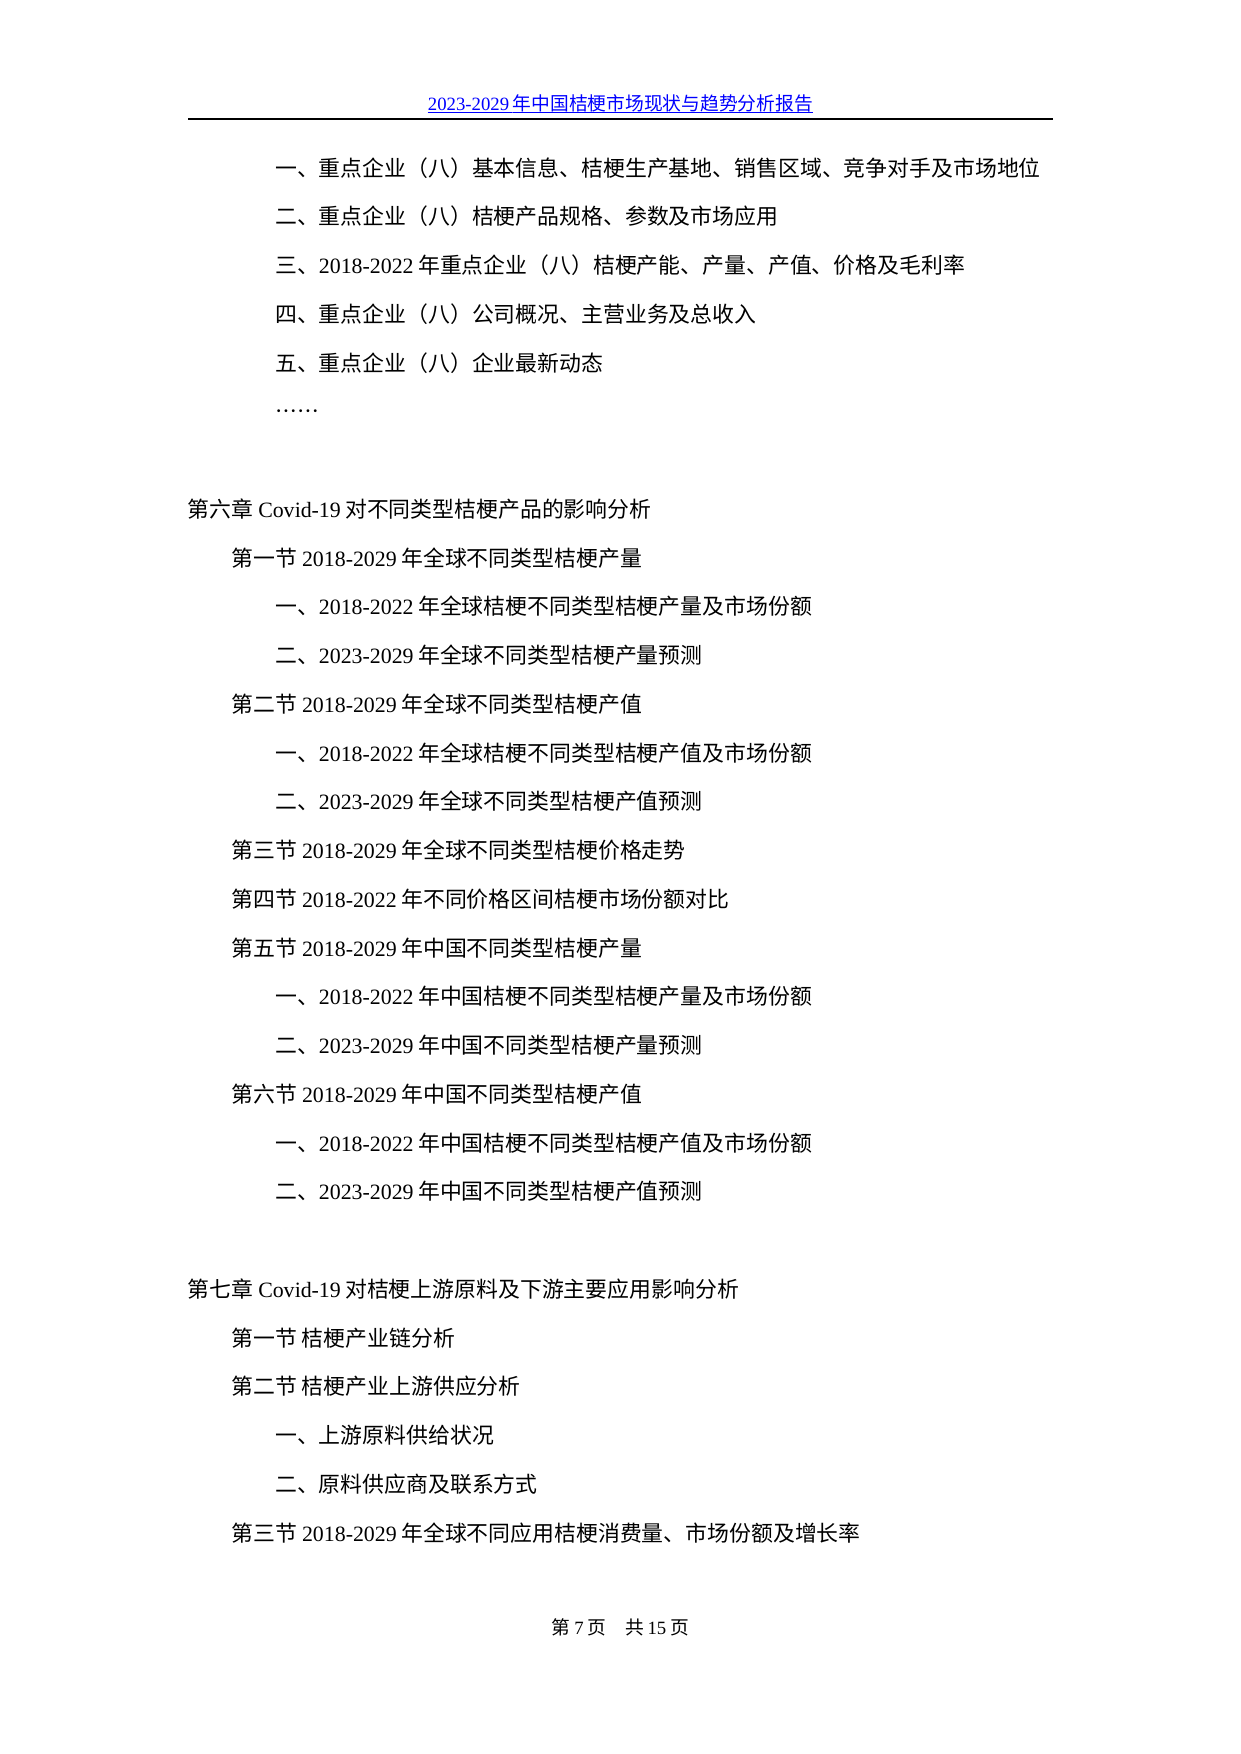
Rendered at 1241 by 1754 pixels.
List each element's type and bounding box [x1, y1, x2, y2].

text [187, 150, 1053, 1548]
